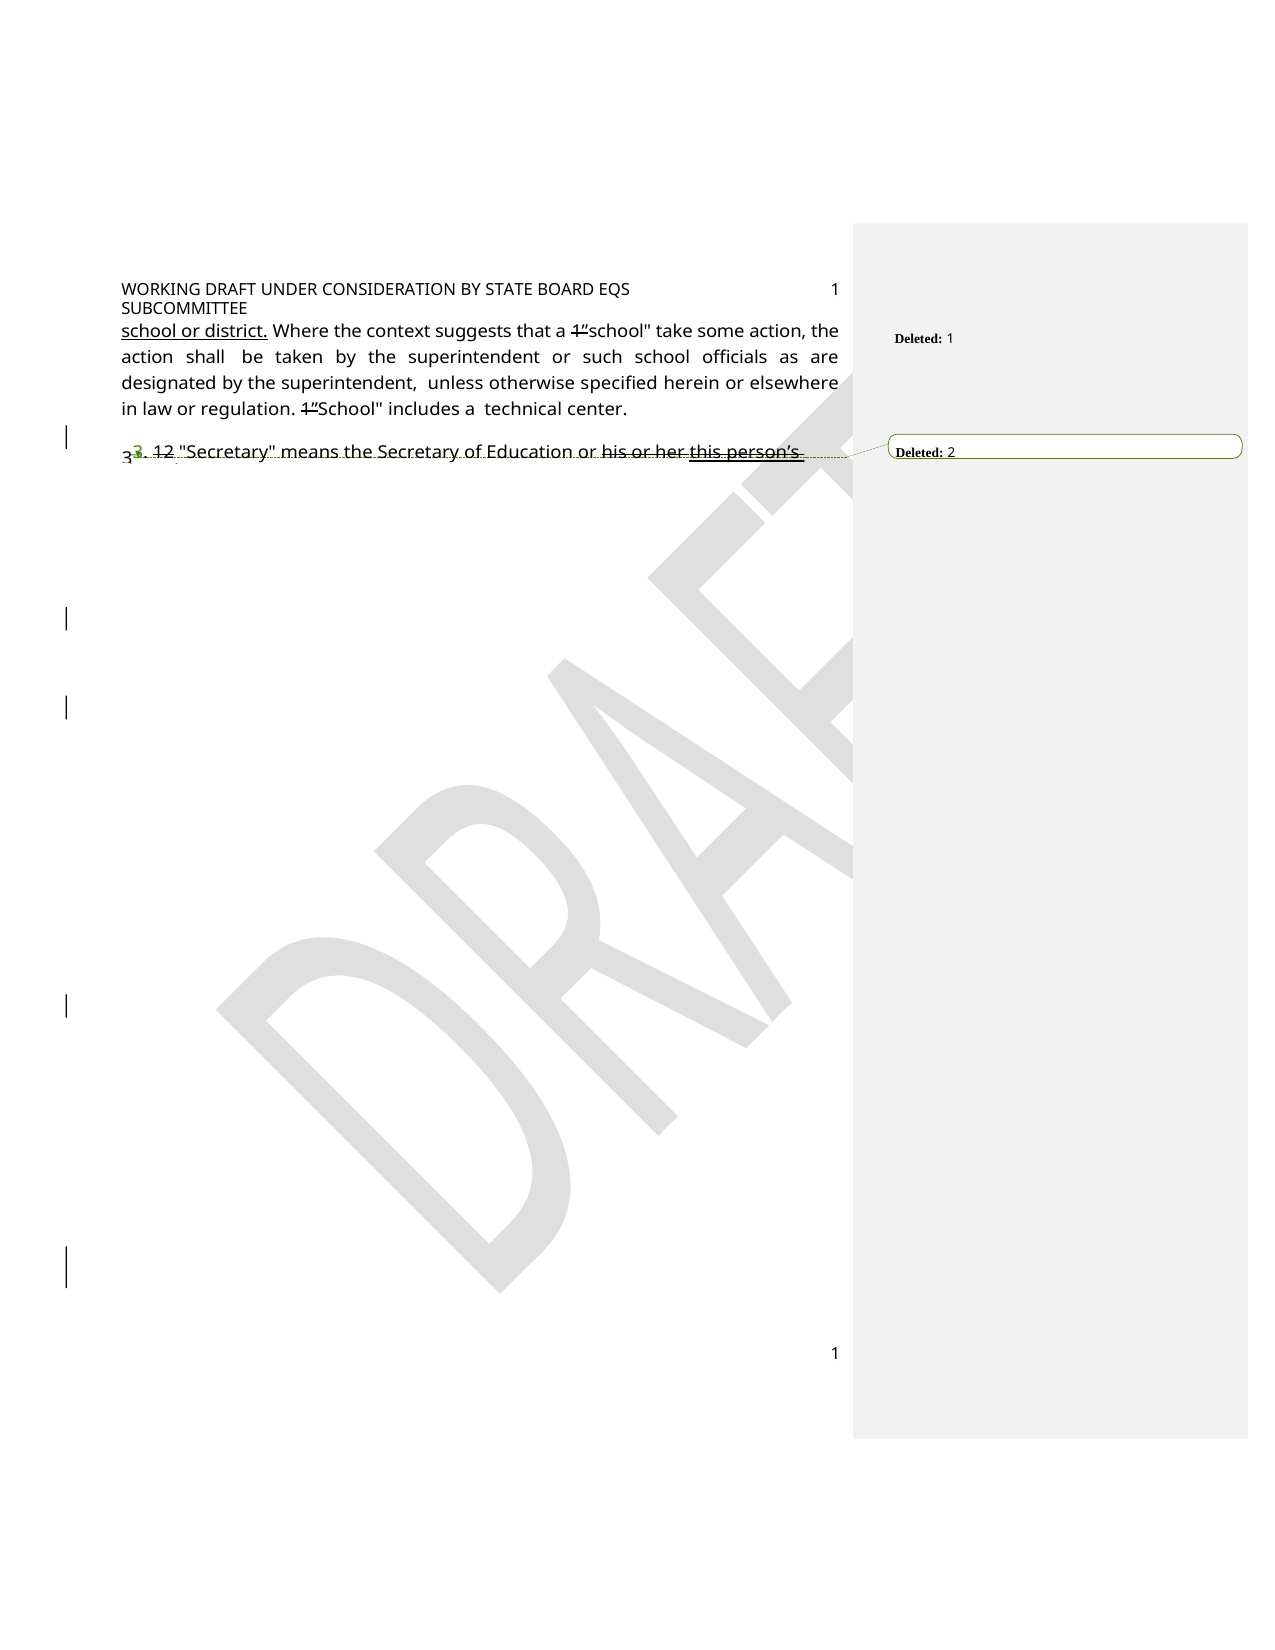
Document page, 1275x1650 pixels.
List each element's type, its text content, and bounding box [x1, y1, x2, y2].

text Deleted: 1 [894, 329, 1246, 347]
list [121, 319, 839, 421]
